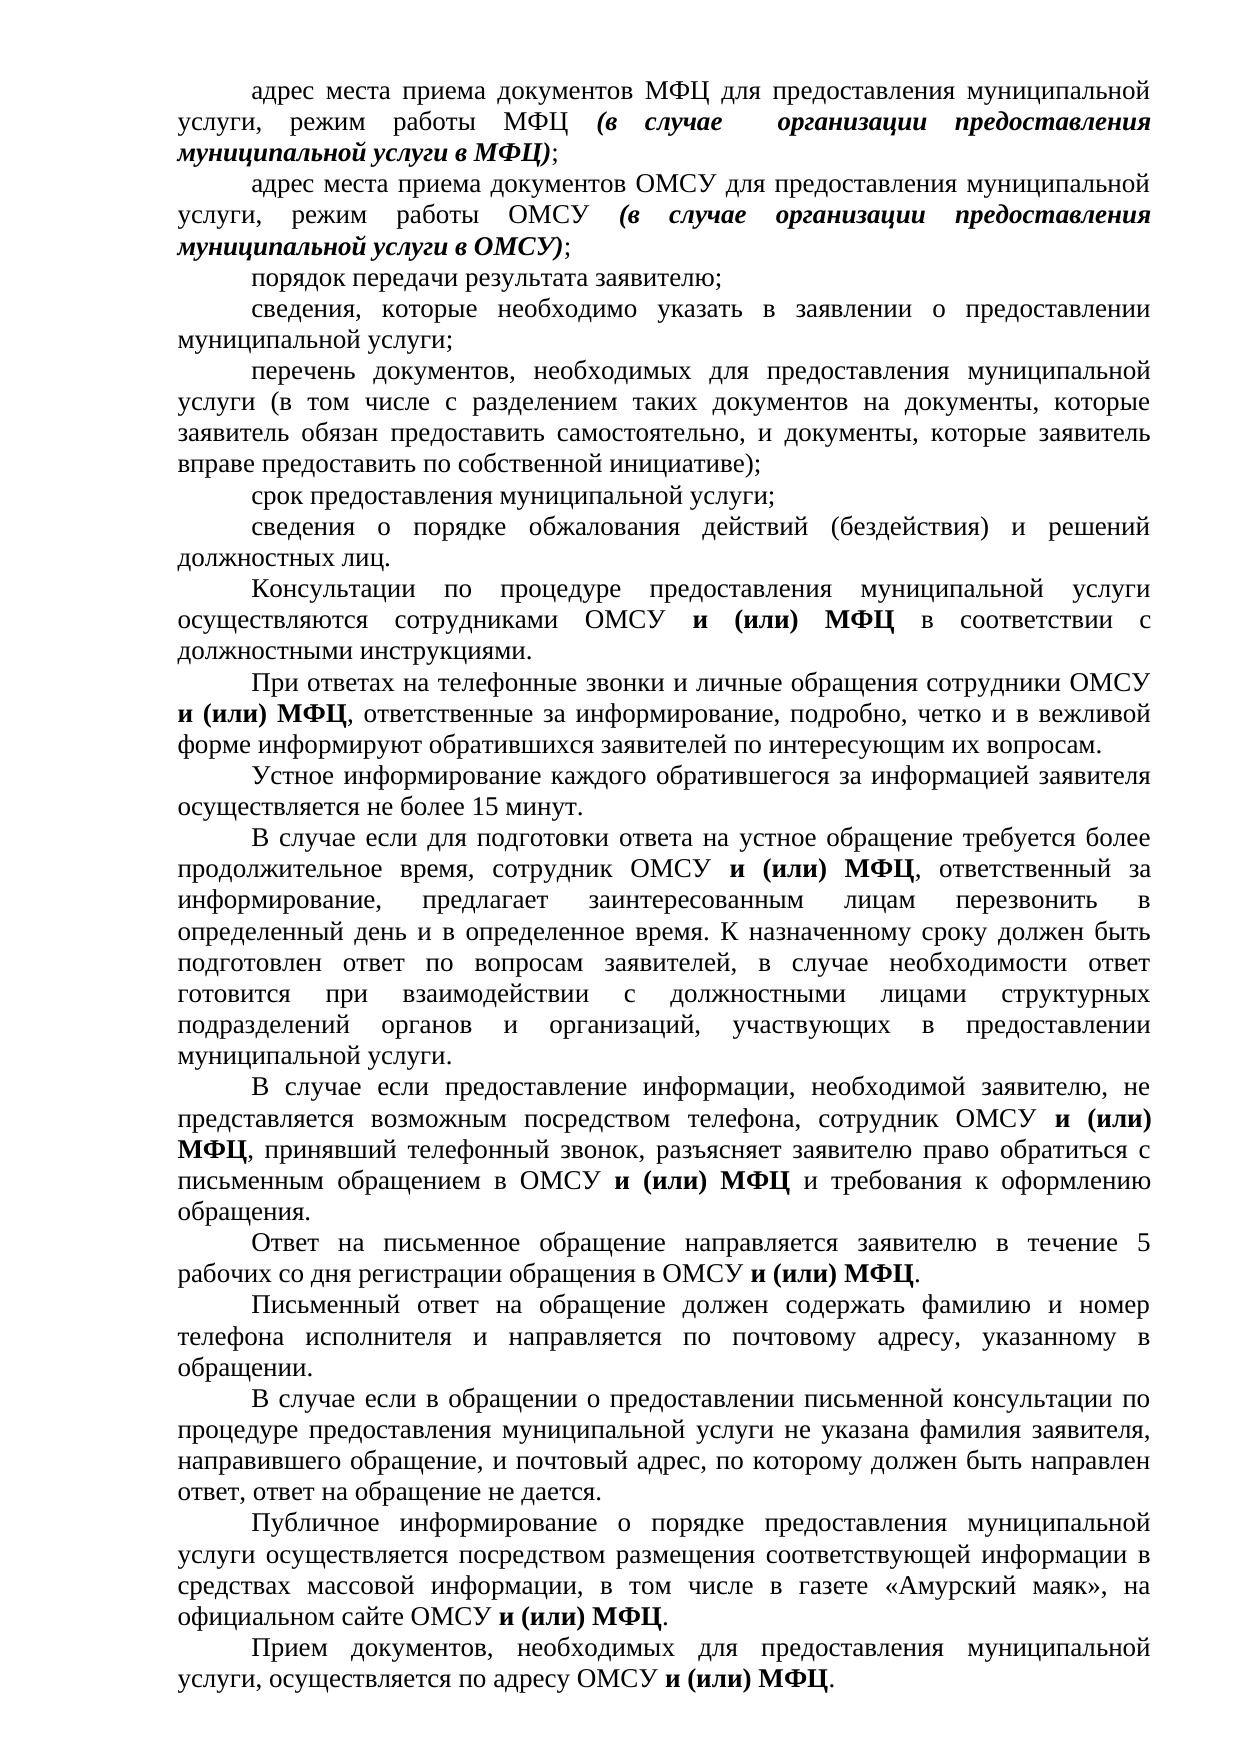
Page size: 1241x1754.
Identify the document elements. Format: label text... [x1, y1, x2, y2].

text В случае если предоставление информации, необходимой заявителю, не представляется возможным посредством телефона, сотрудник ОМСУ и (или) МФЦ, принявший телефонный звонок, разъясняет заявителю право обратиться с письменным обращением в ОМСУ и (или) МФЦ и требования к оформлению обращения. [177, 1071, 1152, 1226]
text В случае если для подготовки ответа на устное обращение требуется более продолжительное время, сотрудник ОМСУ и (или) МФЦ, ответственный за информирование, предлагает заинтересованным лицам перезвонить в определенный день и в определенное время. К назначенному сроку должен быть подготовлен ответ по вопросам заявителей, в случае необходимости ответ готовится при взаимодействии с должностными лицами структурных подразделений органов и организаций, участвующих в предоставлении муниципальной услуги. [177, 821, 1152, 1071]
text Консультации по процедуре предоставления муниципальной услуги осуществляются сотрудниками ОМСУ и (или) МФЦ в соответствии с должностными инструкциями. [177, 572, 1152, 666]
text Ответ на письменное обращение направляется заявителю в течение 5 рабочих со дня регистрации обращения в ОМСУ и (или) МФЦ. [177, 1226, 1152, 1288]
text При ответах на телефонные звонки и личные обращения сотрудники ОМСУ и (или) МФЦ, ответственные за информирование, подробно, четко и в вежливой форме информируют обратившихся заявителей по интересующим их вопросам. [177, 666, 1152, 759]
text Письменный ответ на обращение должен содержать фамилию и номер телефона исполнителя и направляется по почтовому адресу, указанному в обращении. [177, 1288, 1152, 1382]
text Прием документов, необходимых для предоставления муниципальной услуги, осуществляется по адресу ОМСУ и (или) МФЦ. [177, 1631, 1152, 1693]
text В случае если в обращении о предоставлении письменной консультации по процедуре предоставления муниципальной услуги не указана фамилия заявителя, направившего обращение, и почтовый адрес, по которому должен быть направлен ответ, ответ на обращение не дается. [177, 1382, 1152, 1507]
text адрес места приема документов МФЦ для предоставления муниципальной услуги, режим работы МФЦ (в случае организации предоставления муниципальной услуги в МФЦ); [177, 74, 1152, 167]
text порядок передачи результата заявителю; [177, 261, 1152, 292]
text адрес места приема документов ОМСУ для предоставления муниципальной услуги, режим работы ОМСУ (в случае организации предоставления муниципальной услуги в ОМСУ); [177, 167, 1152, 261]
text сведения, которые необходимо указать в заявлении о предоставлении муниципальной услуги; [177, 292, 1152, 354]
text перечень документов, необходимых для предоставления муниципальной услуги (в том числе с разделением таких документов на документы, которые заявитель обязан предоставить самостоятельно, и документы, которые заявитель вправе предоставить по собственной инициативе); [177, 354, 1152, 479]
text Публичное информирование о порядке предоставления муниципальной услуги осуществляется посредством размещения соответствующей информации в средствах массовой информации, в том числе в газете «Амурский маяк», на официальном сайте ОМСУ и (или) МФЦ. [177, 1507, 1152, 1631]
text срок предоставления муниципальной услуги; [177, 479, 1152, 510]
text Устное информирование каждого обратившегося за информацией заявителя осуществляется не более 15 минут. [177, 759, 1152, 821]
text сведения о порядке обжалования действий (бездействия) и решений должностных лиц. [177, 510, 1152, 572]
